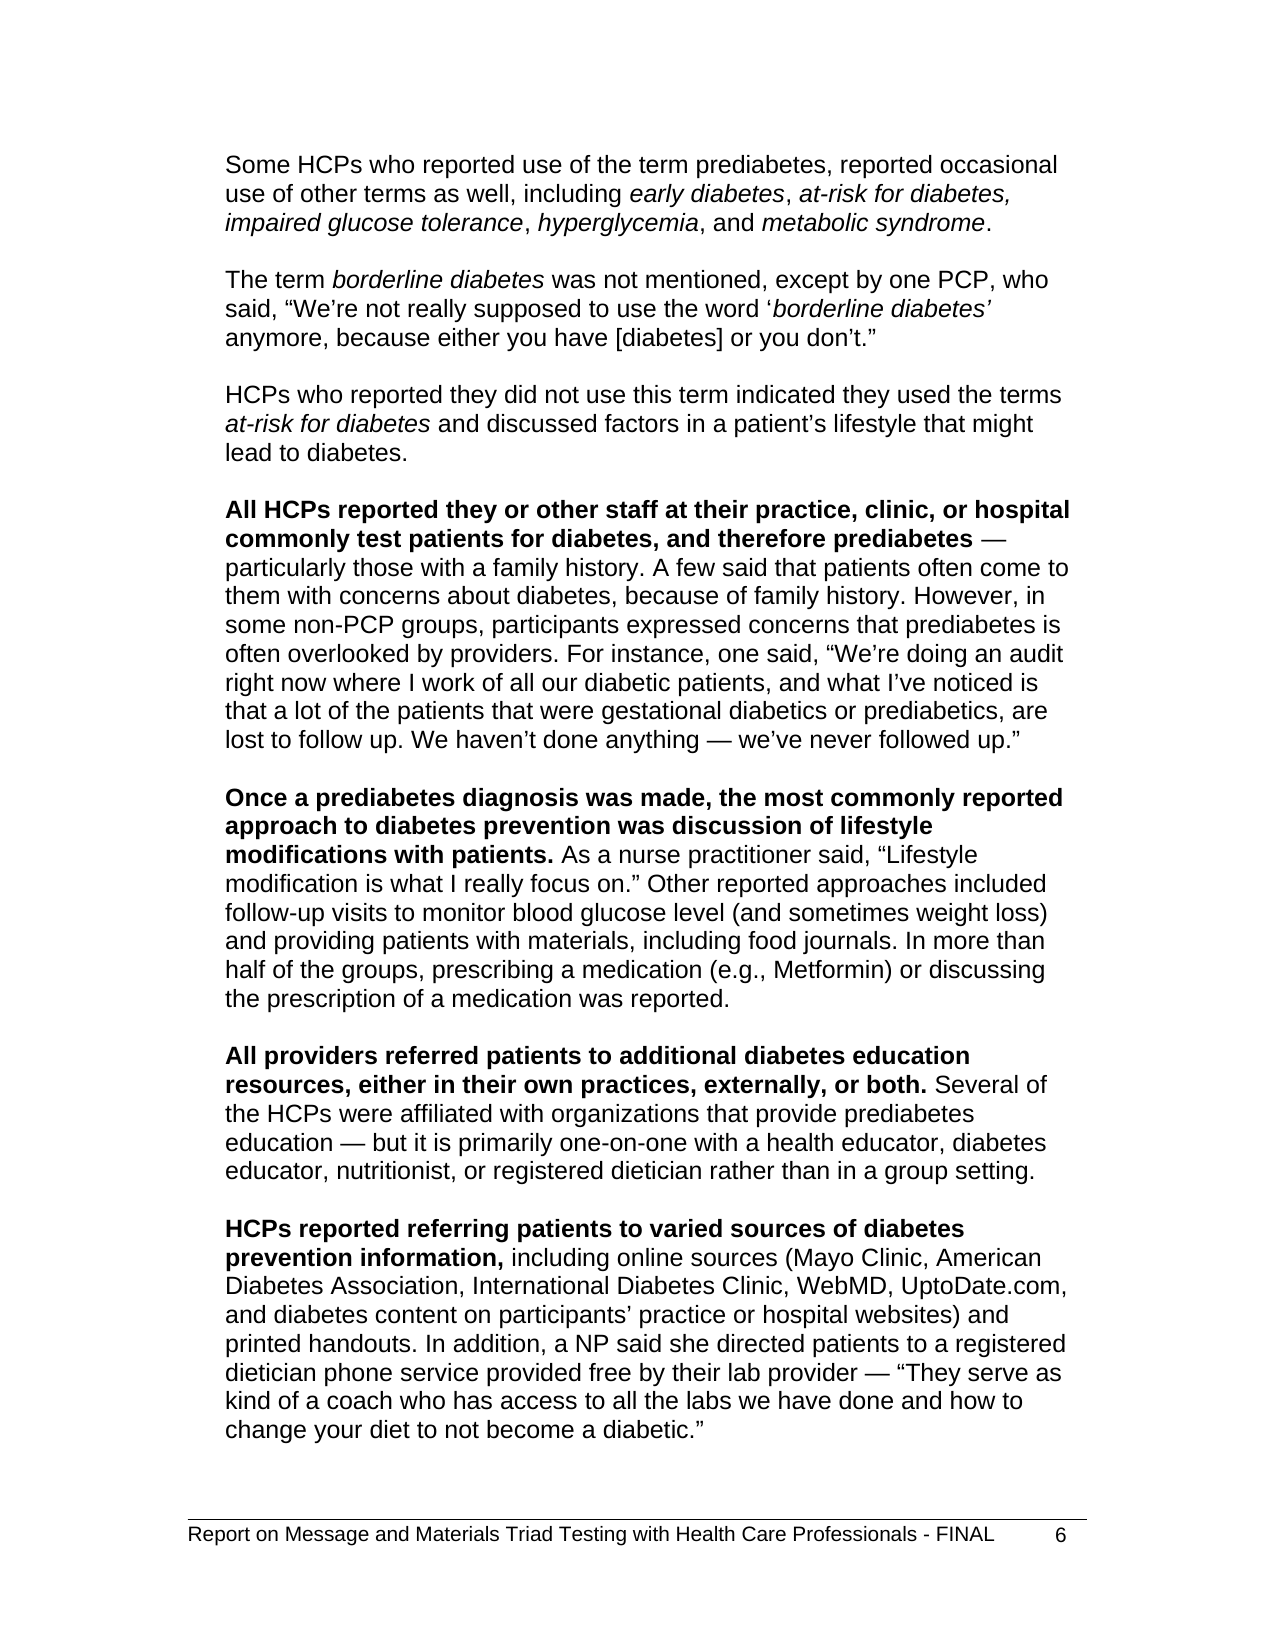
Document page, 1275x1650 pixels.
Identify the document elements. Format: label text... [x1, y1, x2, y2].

text Some HCPs who reported use of the term prediabetes, reported occasional use of other terms as well, including early diabetes, at-risk for diabetes, impaired glucose tolerance, hyperglycemia, and metabolic syndrome. [225, 150, 1087, 236]
text HCPs who reported they did not use this term indicated they used the terms at-risk for diabetes and discussed factors in a patient’s lifestyle that might lead to diabetes. [225, 380, 1087, 466]
text HCPs reported referring patients to varied sources of diabetes prevention information, including online sources (Mayo Clinic, American Diabetes Association, International Diabetes Clinic, WebMD, UptoDate.com, and diabetes content on participants’ practice or hospital websites) and printed handouts. In addition, a NP said she directed patients to a registered dietician phone service provided free by their lab provider — “They serve as kind of a coach who has access to all the labs we have done and how to change your diet to not become a diabetic.” [225, 1214, 1087, 1444]
text Once a prediabetes diagnosis was made, the most commonly reported approach to diabetes prevention was discussion of lifestyle modifications with patients. As a nurse practitioner said, “Lifestyle modification is what I really focus on.” Other reported approaches included follow-up visits to monitor blood glucose level (and sometimes weight loss) and providing patients with materials, including food journals. In more than half of the groups, prescribing a medication (e.g., Metformin) or discussing the prescription of a medication was reported. [225, 782, 1087, 1012]
text The term borderline diabetes was not mentioned, except by one PCP, who said, “We’re not really supposed to use the word ‘borderline diabetes’ anymore, because either you have [diabetes] or you don’t.” [225, 265, 1087, 351]
text All providers referred patients to additional diabetes education resources, either in their own practices, externally, or both. Several of the HCPs were affiliated with organizations that provide prediabetes education — but it is primarily one-on-one with a health educator, diabetes educator, nutritionist, or registered dietician rather than in a group setting. [225, 1041, 1087, 1185]
list All HCPs reported they or other staff at their practice, clinic, or hospital commonly test patients for diabetes, and therefore prediabetes —particularly those with a family history. A few said that patients often come to them with concerns about diabetes, because of family history. However, in some non-PCP groups, participants expressed concerns that prediabetes is often overlooked by providers. For instance, one said, “We’re doing an audit right now where I work of all our diabetic patients, and what I’ve noticed is that a lot of the patients that were gestational diabetics or prediabetics, are lost to follow up. We haven’t done anything — we’ve never followed up.” [225, 495, 1087, 754]
